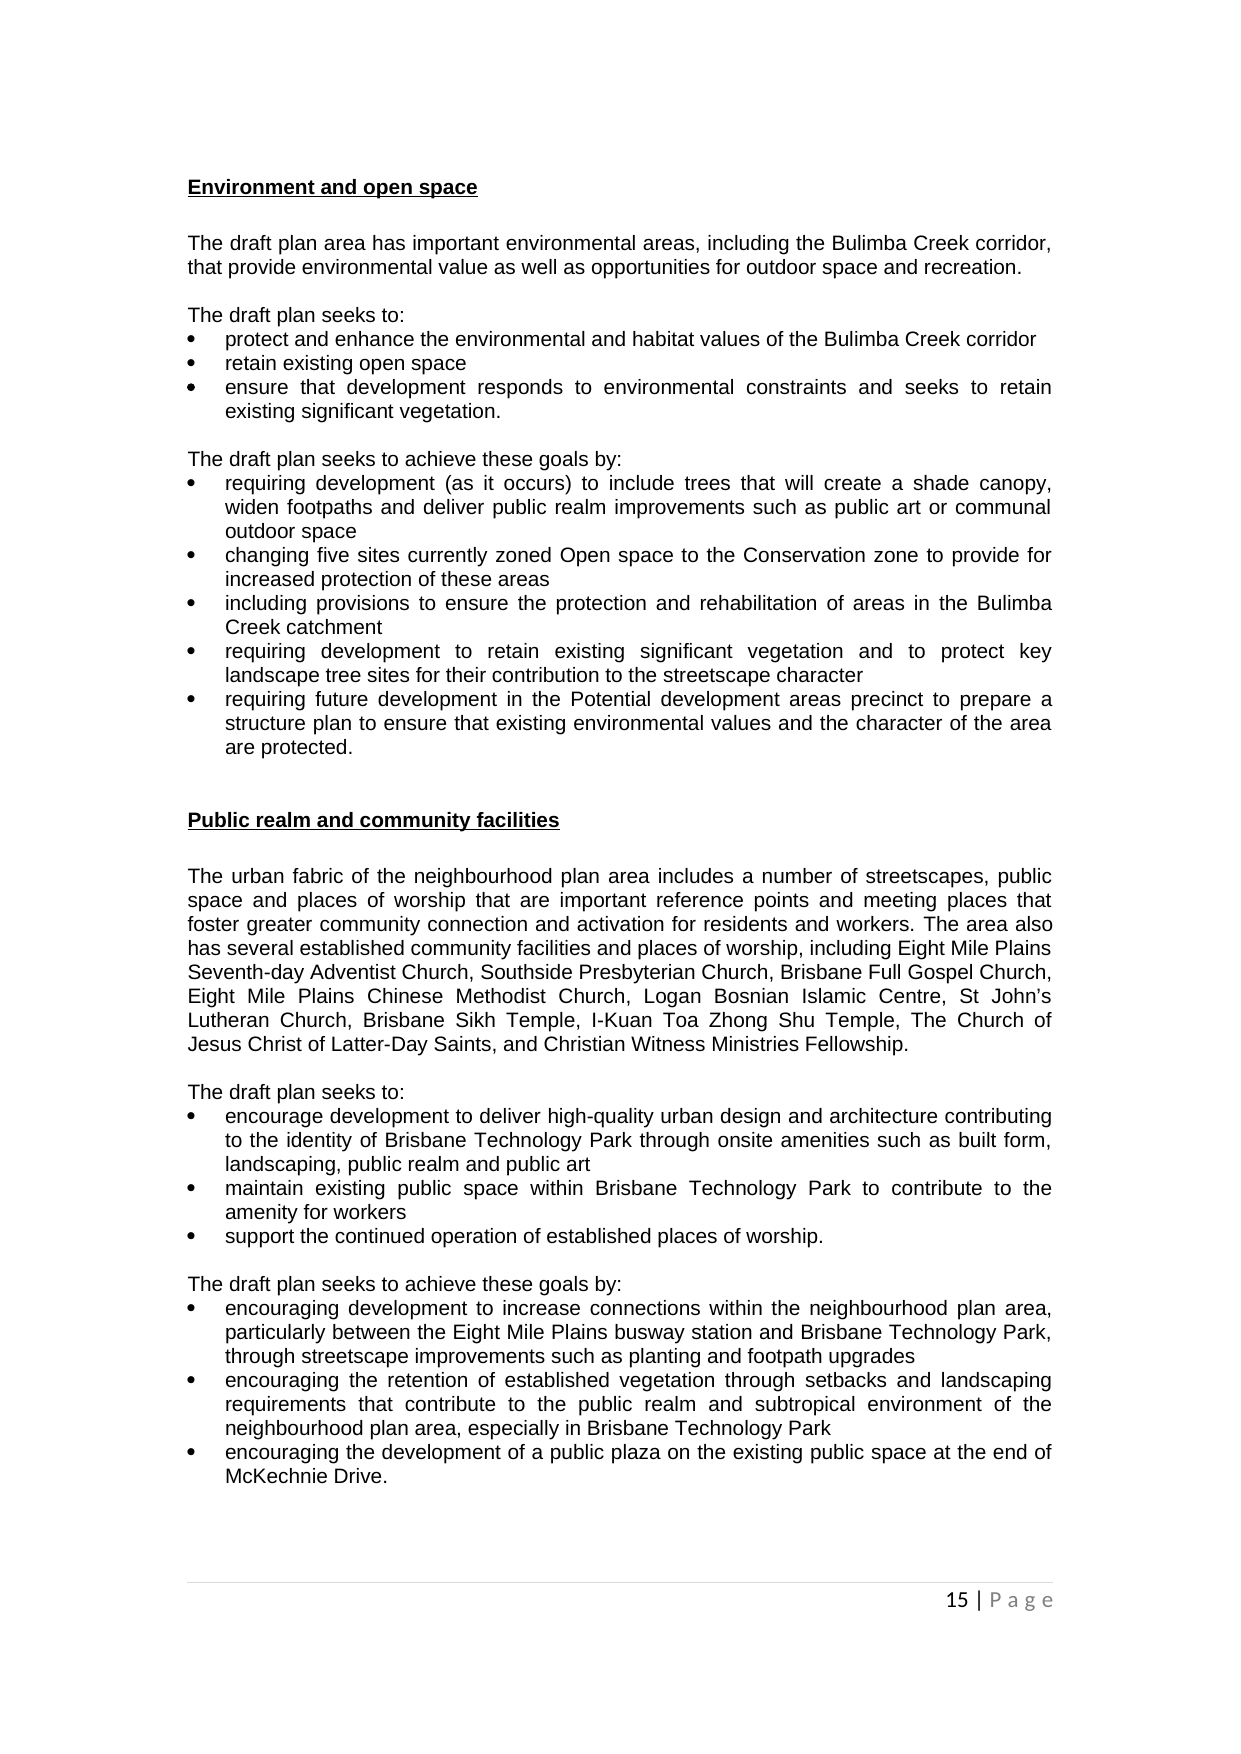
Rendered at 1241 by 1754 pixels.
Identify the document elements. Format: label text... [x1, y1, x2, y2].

list requiring development to retain existing significant vegetation and to protect key landscape tree sites for their contribution to the streetscape character [187, 639, 1053, 687]
text The draft plan seeks to achieve these goals by: [187, 447, 1053, 471]
list encourage development to deliver high-quality urban design and architecture contributing to the identity of Brisbane Technology Park through onsite amenities such as built form, landscaping, public realm and public art [187, 1103, 1053, 1176]
list ensure that development responds to environmental constraints and seeks to retain existing significant vegetation. [187, 375, 1053, 423]
list encouraging the retention of established vegetation through setbacks and landscaping requirements that contribute to the public realm and subtropical environment of the neighbourhood plan area, especially in Brisbane Technology Park [187, 1367, 1053, 1439]
text The draft plan seeks to: [187, 1079, 1053, 1103]
text The draft plan seeks to achieve these goals by: [187, 1272, 1053, 1296]
text The draft plan area has important environmental areas, including the Bulimba Creek corridor, that provide environmental value as well as opportunities for outdoor space and recreation. [187, 231, 1053, 279]
subtitle Public realm and community facilities [187, 808, 1053, 832]
list encouraging development to increase connections within the neighbourhood plan area, particularly between the Eight Mile Plains busway station and Brisbane Technology Park, through streetscape improvements such as planting and footpath upgrades [187, 1296, 1053, 1367]
text The draft plan seeks to: [187, 303, 1053, 327]
list requiring development (as it occurs) to include trees that will create a shade canopy, widen footpaths and deliver public realm improvements such as public art or communal outdoor space [187, 471, 1053, 543]
list protect and enhance the environmental and habitat values of the Bulimba Creek corridor [187, 327, 1053, 351]
list including provisions to ensure the protection and rehabilitation of areas in the Bulimba Creek catchment [187, 591, 1053, 639]
list maintain existing public space within Brisbane Technology Park to contribute to the amenity for workers [187, 1176, 1053, 1223]
list support the continued operation of established places of worship. [187, 1223, 1053, 1248]
list retain existing open space [187, 351, 1053, 375]
subtitle Environment and open space [187, 175, 1053, 199]
list encouraging the development of a public plaza on the existing public space at the end of McKechnie Drive. [187, 1439, 1053, 1487]
text The urban fabric of the neighbourhood plan area includes a number of streetscapes, public space and places of worship that are important reference points and meeting places that foster greater community connection and activation for residents and workers. The area also has several established community facilities and places of worship, including Eight Mile Plains Seventh-day Adventist Church, Southside Presbyterian Church, Brisbane Full Gospel Church, Eight Mile Plains Chinese Methodist Church, Logan Bosnian Islamic Centre, St John’s Lutheran Church, Brisbane Sikh Temple, I-Kuan Toa Zhong Shu Temple, The Church of Jesus Christ of Latter-Day Saints, and Christian Witness Ministries Fellowship. [187, 864, 1053, 1056]
list changing five sites currently zoned Open space to the Conservation zone to provide for increased protection of these areas [187, 543, 1053, 591]
list requiring future development in the Potential development areas precinct to prepare a structure plan to ensure that existing environmental values and the character of the area are protected. [187, 687, 1053, 759]
